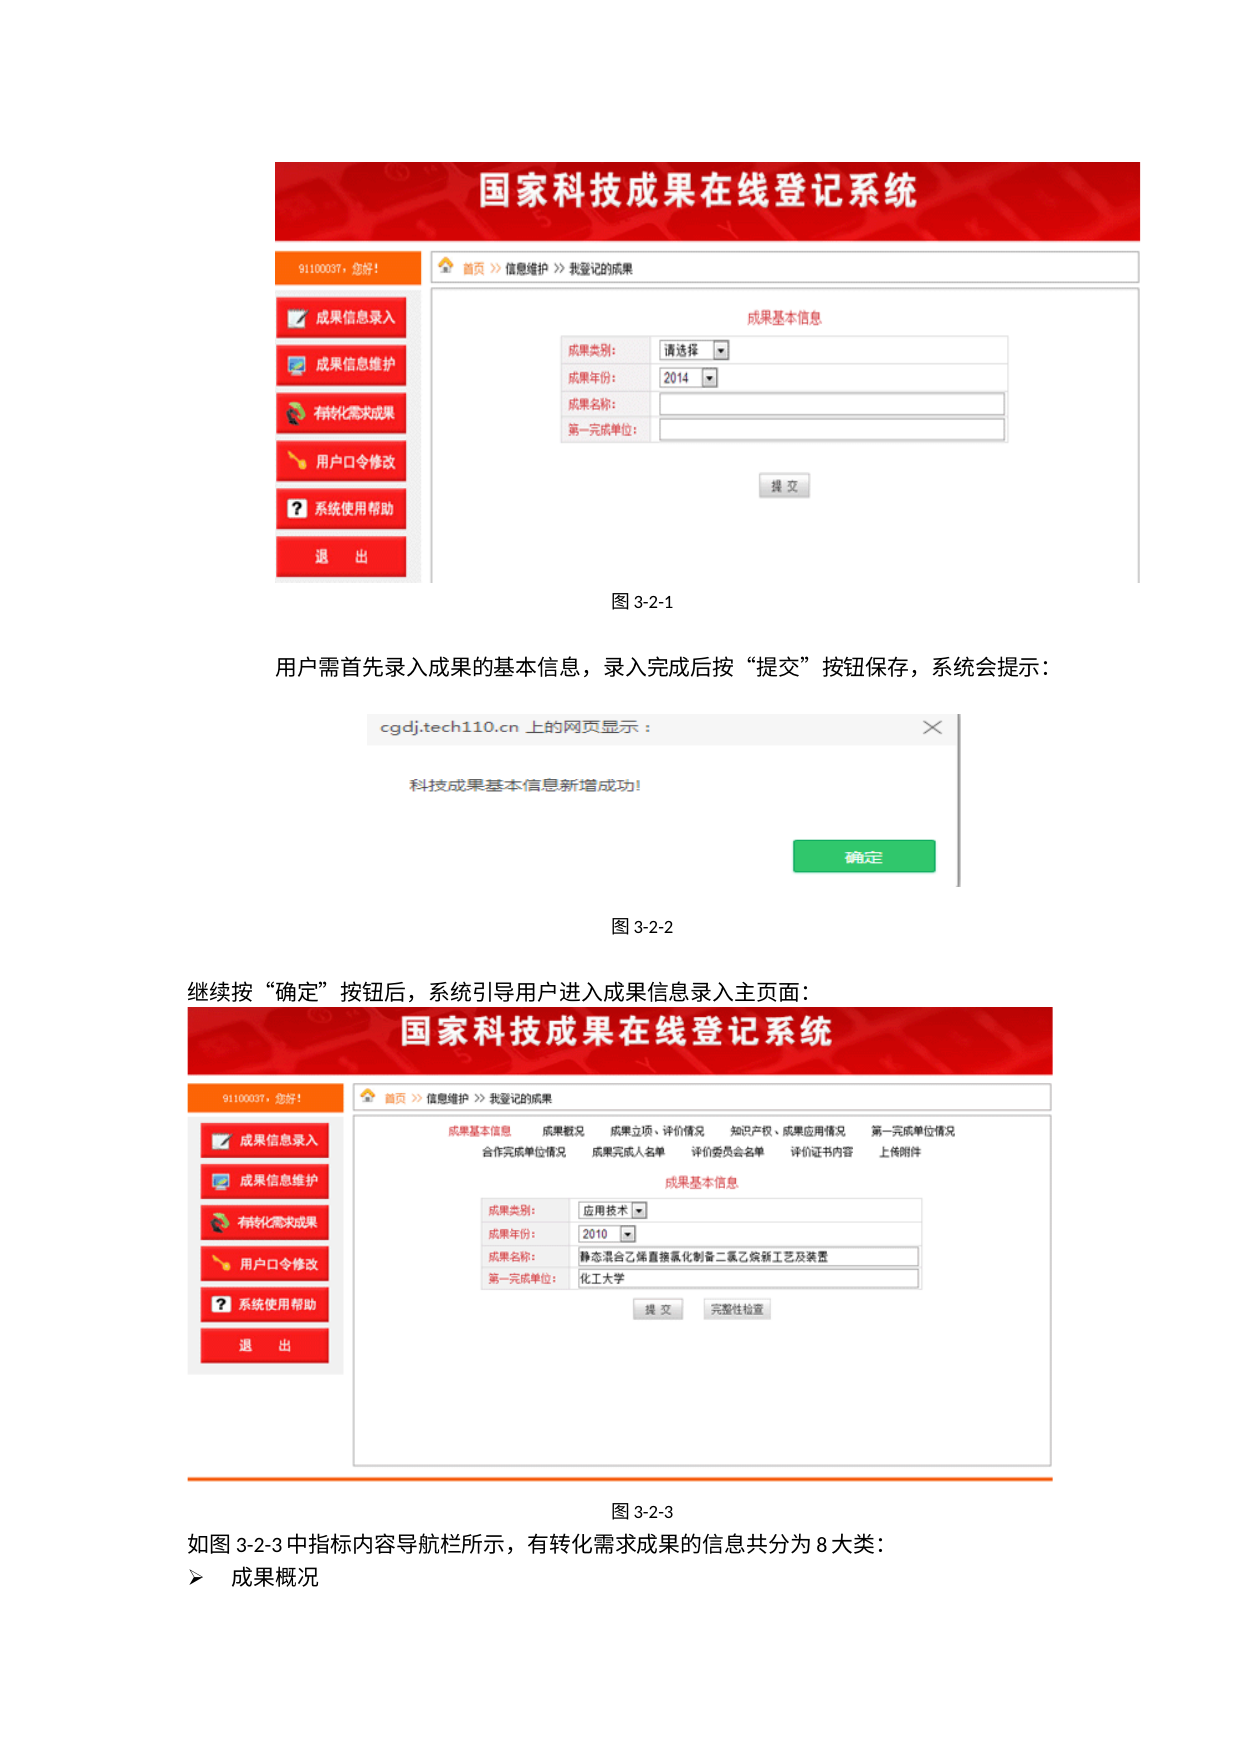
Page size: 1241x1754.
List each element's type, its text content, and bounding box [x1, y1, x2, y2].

picture [187, 1007, 1053, 1482]
list 成果概况 [187, 1559, 1053, 1592]
text 如图3-2-3中指标内容导航栏所示，有转化需求成果的信息共分为8大类： [187, 1527, 1053, 1559]
text 继续按“确定”按钮后，系统引导用户进入成果信息录入主页面： [187, 974, 1053, 1007]
picture [275, 162, 1141, 583]
list 图3-2-2 [231, 909, 1053, 942]
picture [367, 714, 961, 887]
list 图3-2-1 [231, 584, 1053, 617]
list 用户需首先录入成果的基本信息，录入完成后按“提交”按钮保存，系统会提示： [275, 649, 1053, 682]
list 图3-2-3 [231, 1494, 1053, 1527]
